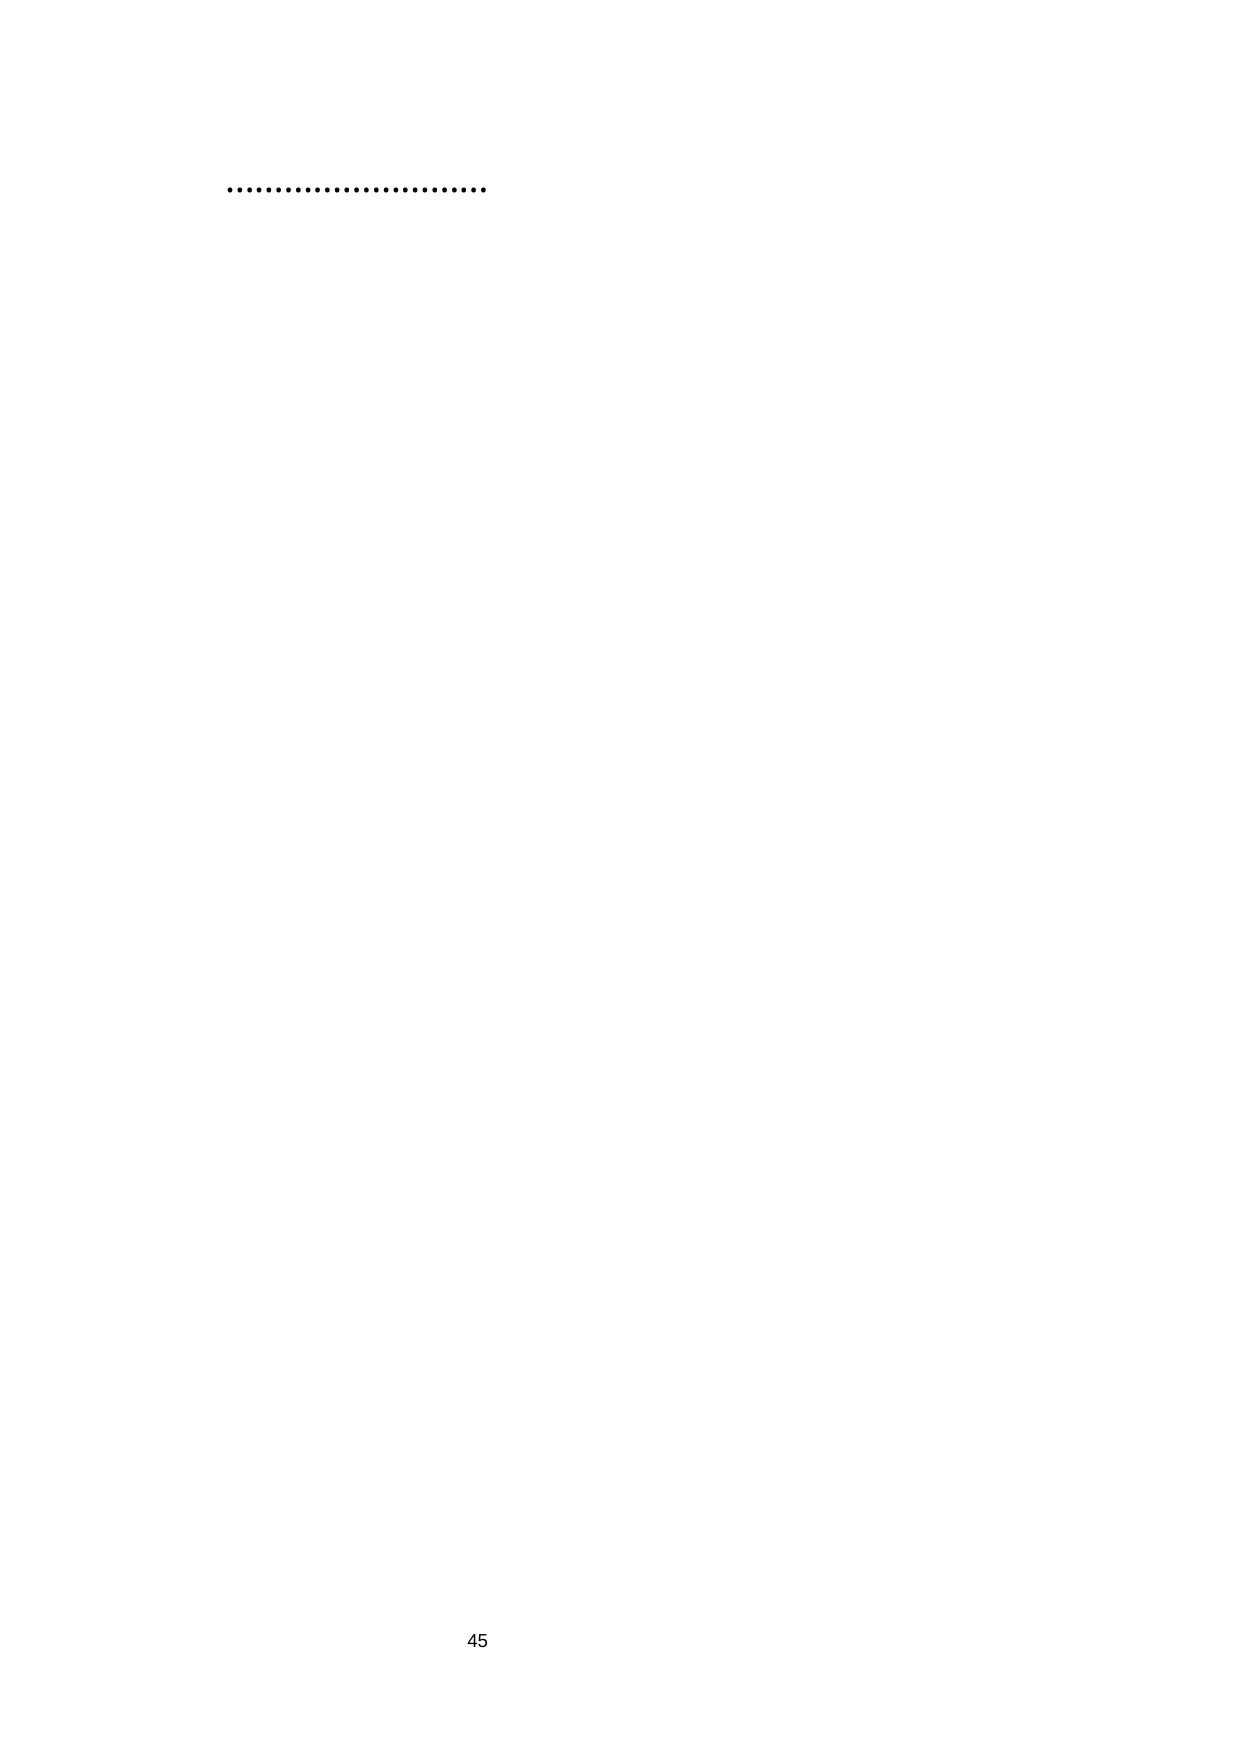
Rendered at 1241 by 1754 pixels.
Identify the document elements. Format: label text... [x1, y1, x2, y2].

text ……………………… [225, 151, 1086, 210]
